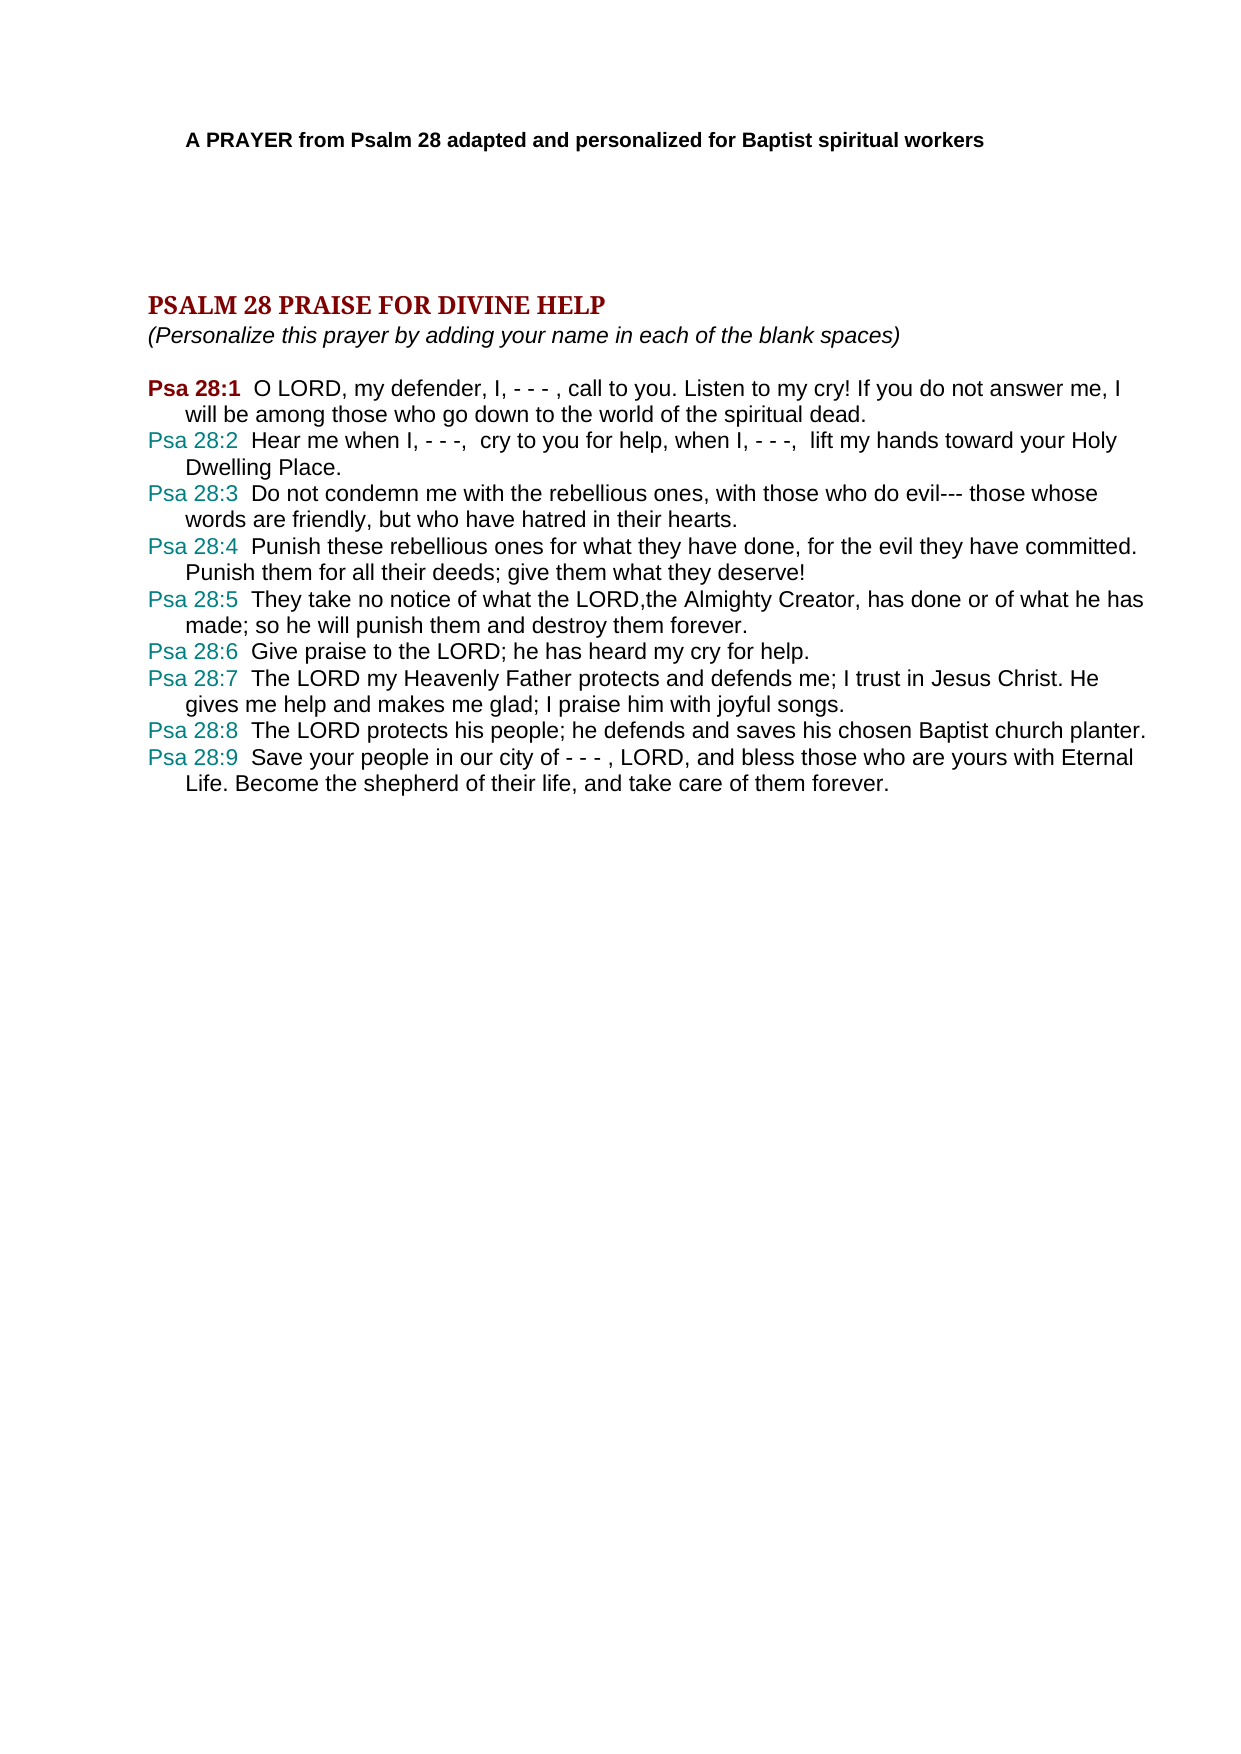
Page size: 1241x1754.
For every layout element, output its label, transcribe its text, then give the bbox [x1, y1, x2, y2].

text Psa 28:6 Give praise to the LORD; he has heard my cry for help. [148, 638, 1152, 664]
text Psa 28:9 Save your people in our city of - - - , LORD, and bless those who are yours with Eternal Life. Become the shepherd of their life, and take care of them forever. [148, 744, 1152, 796]
text Psa 28:5 They take no notice of what the LORD,the Almighty Creator, has done or of what he has made; so he will punish them and destroy them forever. [148, 586, 1152, 638]
text Psa 28:7 The LORD my Heavenly Father protects and defends me; I trust in Jesus Christ. He gives me help and makes me glad; I praise him with joyful songs. [148, 664, 1152, 717]
text Psa 28:2 Hear me when I, - - -, cry to you for help, when I, - - -, lift my hands toward your Holy Dwelling Place. [148, 427, 1152, 480]
text Psa 28:1 O LORD, my defender, I, - - - , call to you. Listen to my cry! If you do not answer me, I will be among those who go down to the world of the spiritual dead. [148, 375, 1152, 427]
text A PRAYER from Psalm 28 adapted and personalized for Baptist spiritual workers [185, 128, 1152, 152]
text Psa 28:8 The LORD protects his people; he defends and saves his chosen Baptist church planter. [148, 717, 1152, 744]
text (Personalize this prayer by adding your name in each of the blank spaces) [148, 322, 1152, 348]
text Psa 28:4 Punish these rebellious ones for what they have done, for the evil they have committed. Punish them for all their deeds; give them what they deserve! [148, 533, 1152, 586]
text PSALM 28 PRAISE FOR DIVINE HELP [148, 288, 1152, 322]
text Psa 28:3 Do not condemn me with the rebellious ones, with those who do evil--- those whose words are friendly, but who have hatred in their hearts. [148, 480, 1152, 533]
